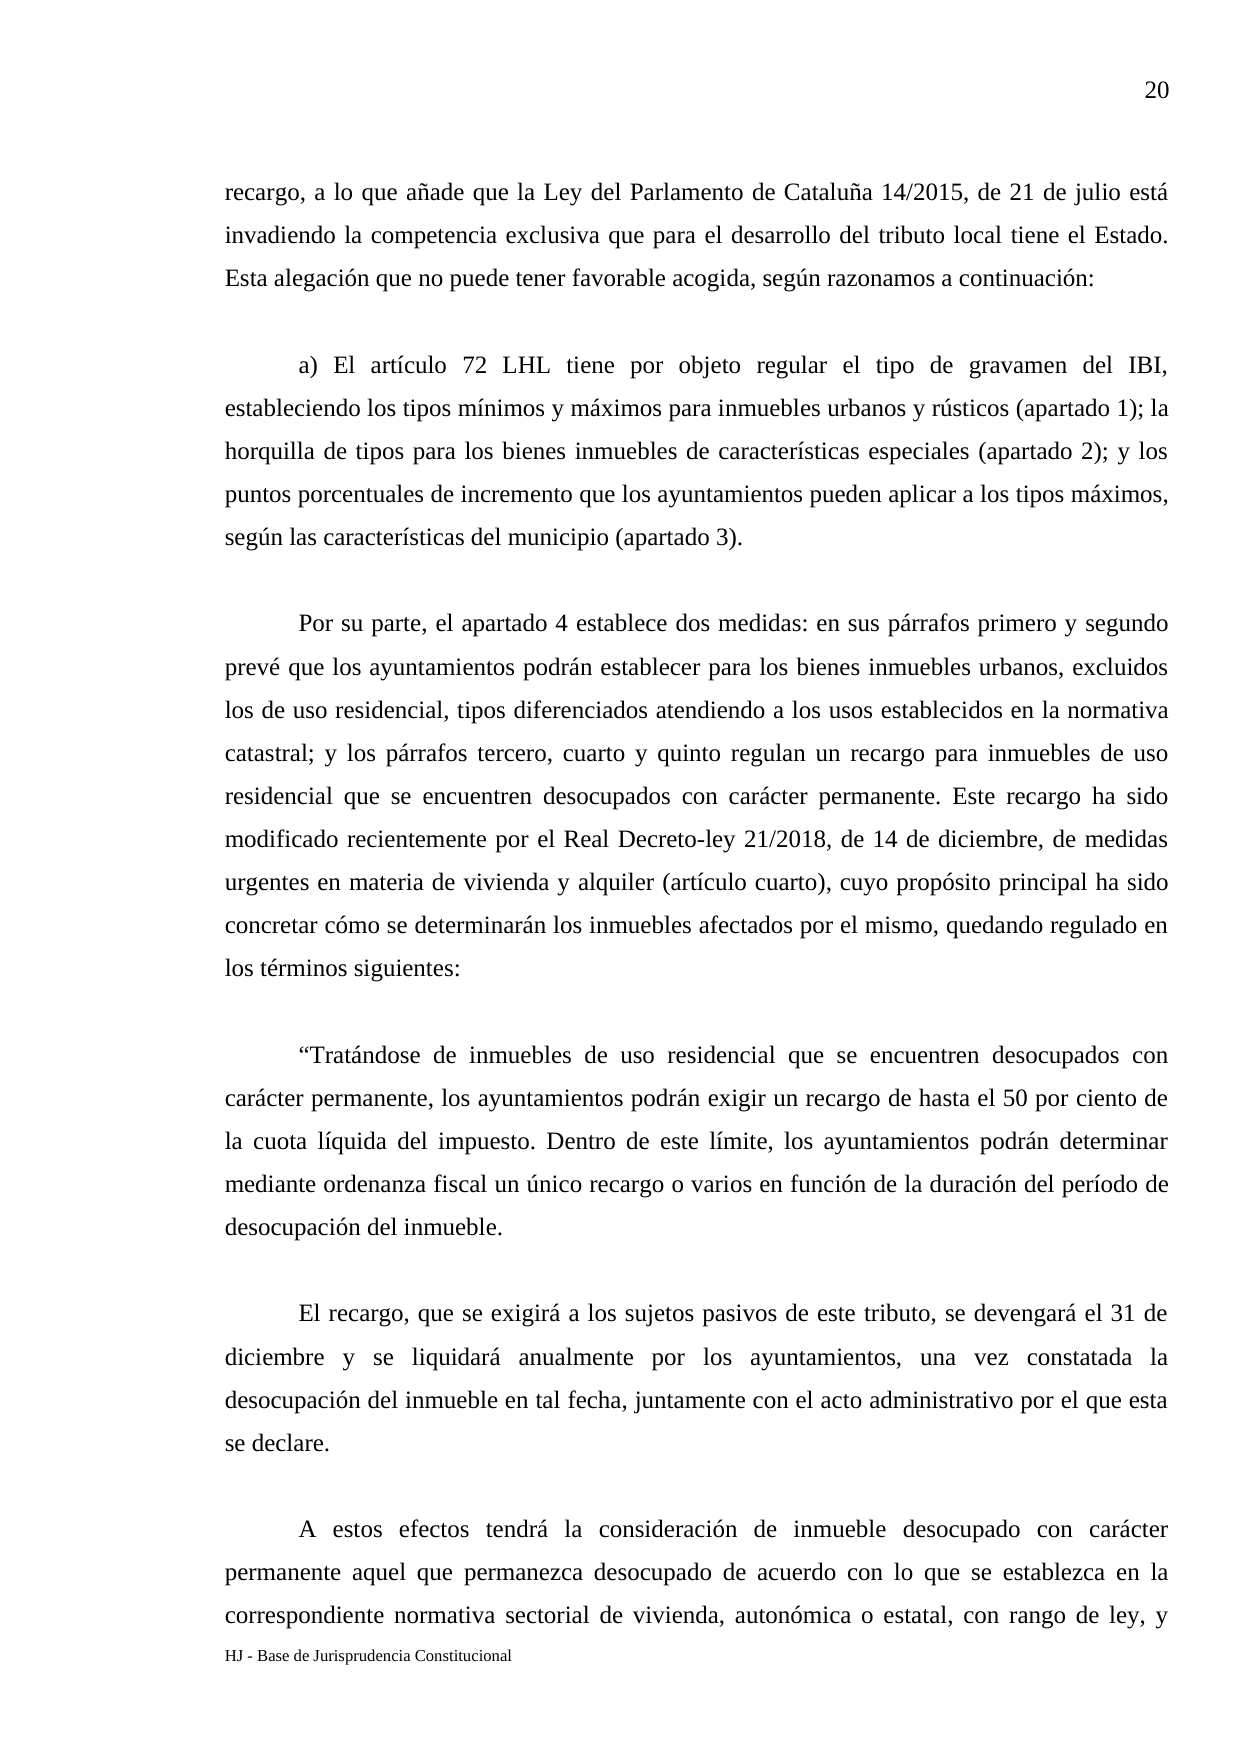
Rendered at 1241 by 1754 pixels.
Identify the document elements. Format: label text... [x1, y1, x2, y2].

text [224, 177, 1169, 292]
text El recargo, que se exigirá a los sujetos pasivos de este tributo, se devengará el 31 de diciembre y se liquidará anualmente por los ayuntamientos, una vez constatada la desocupación del inmueble en tal fecha, juntamente con el acto administrativo por el que esta se declare. [224, 1298, 1169, 1457]
text a) El artículo 72 LHL tiene por objeto regular el tipo de gravamen del IBI, estableciendo los tipos mínimos y máximos para inmuebles urbanos y rústicos (apartado 1); la horquilla de tipos para los bienes inmuebles de características especiales (apartado 2); y los puntos porcentuales de incremento que los ayuntamientos pueden aplicar a los tipos máximos, según las características del municipio (apartado 3). [224, 350, 1169, 551]
text “Tratándose de inmuebles de uso residencial que se encuentren desocupados con carácter permanente, los ayuntamientos podrán exigir un recargo de hasta el 50 por ciento de la cuota líquida del impuesto. Dentro de este límite, los ayuntamientos podrán determinar mediante ordenanza fiscal un único recargo o varios en función de la duración del período de desocupación del inmueble. [224, 1040, 1169, 1241]
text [224, 1514, 1169, 1629]
text Por su parte, el apartado 4 establece dos medidas: en sus párrafos primero y segundo prevé que los ayuntamientos podrán establecer para los bienes inmuebles urbanos, excluidos los de uso residencial, tipos diferenciados atendiendo a los usos establecidos en la normativa catastral; y los párrafos tercero, cuarto y quinto regulan un recargo para inmuebles de uso residencial que se encuentren desocupados con carácter permanente. Este recargo ha sido modificado recientemente por el Real Decreto-ley 21/2018, de 14 de diciembre, de medidas urgentes en materia de vivienda y alquiler (artículo cuarto), cuyo propósito principal ha sido concretar cómo se determinarán los inmuebles afectados por el mismo, quedando regulado en los términos siguientes: [224, 608, 1169, 982]
